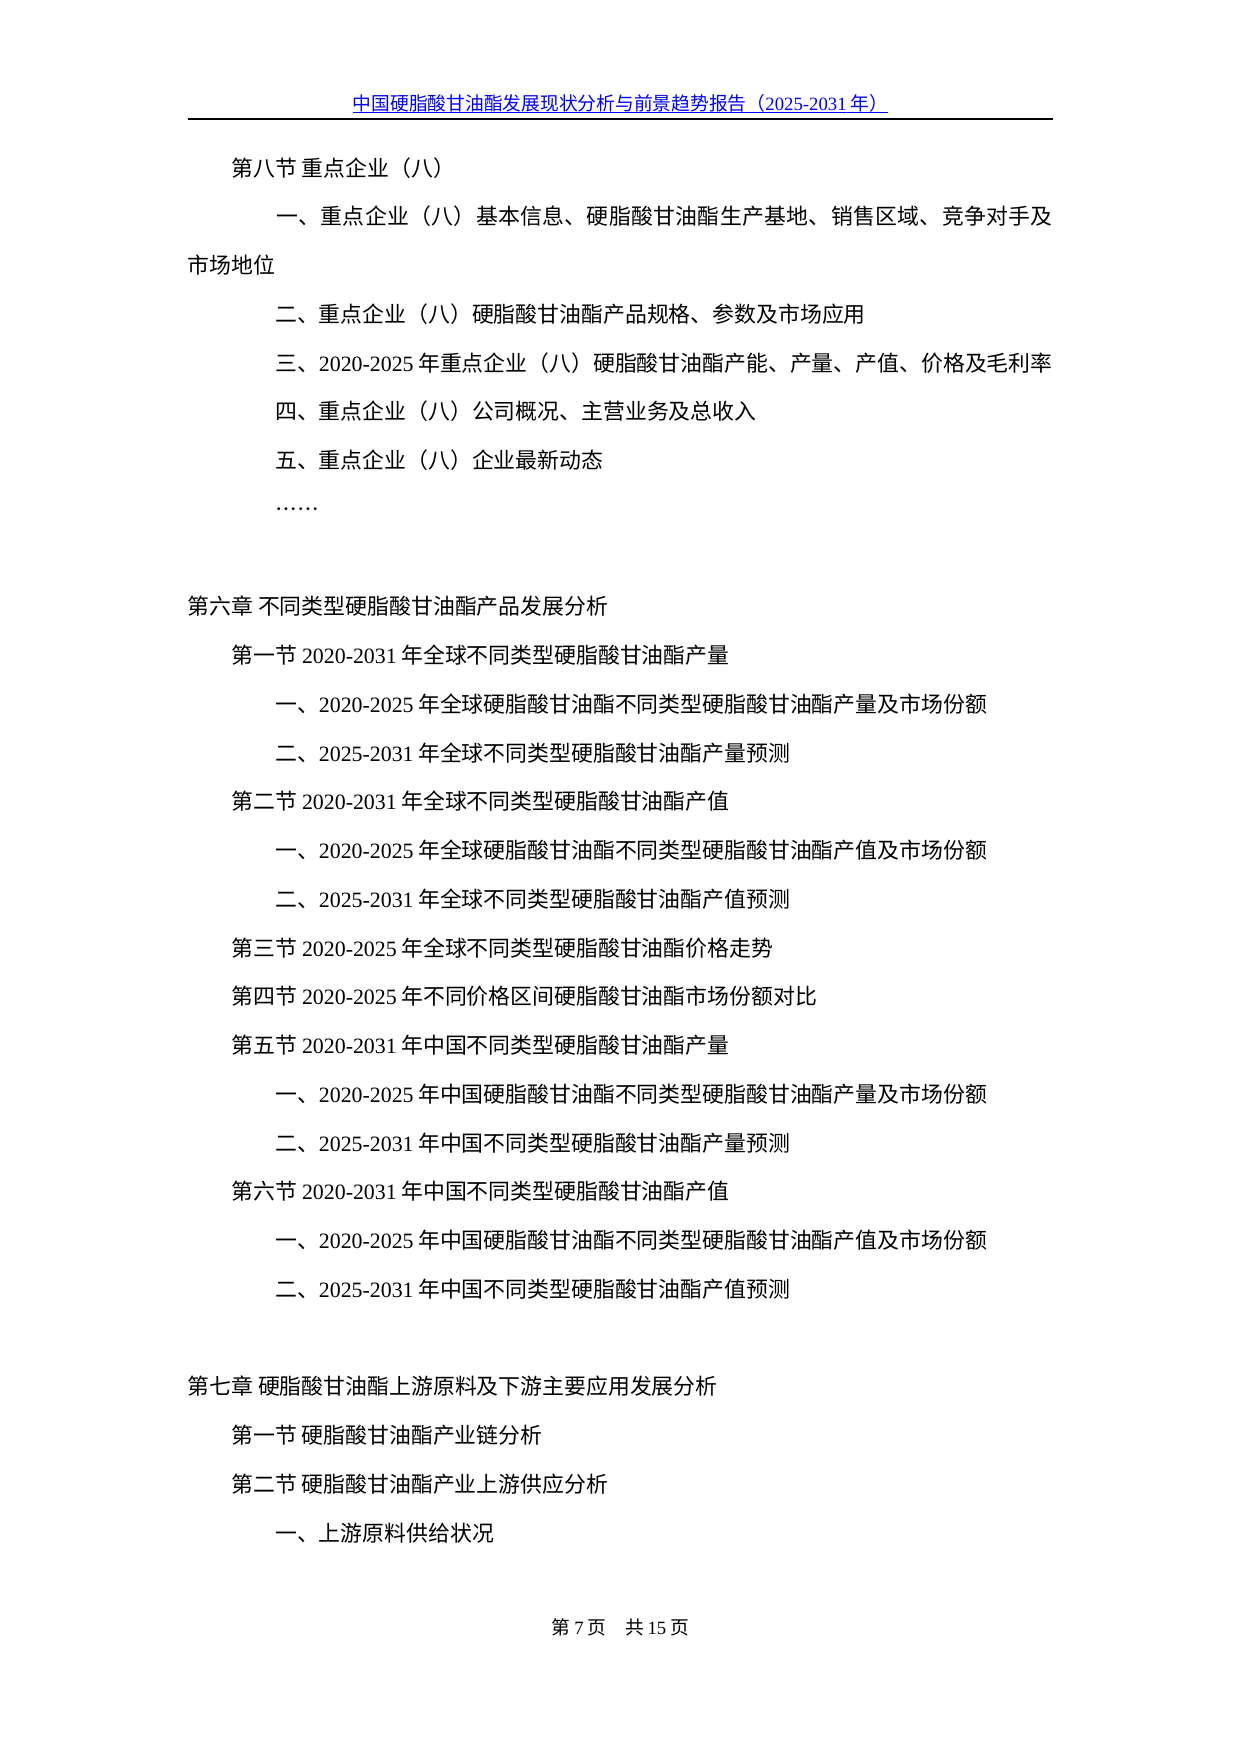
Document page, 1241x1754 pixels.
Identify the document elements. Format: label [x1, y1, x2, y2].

text [187, 150, 1053, 1548]
